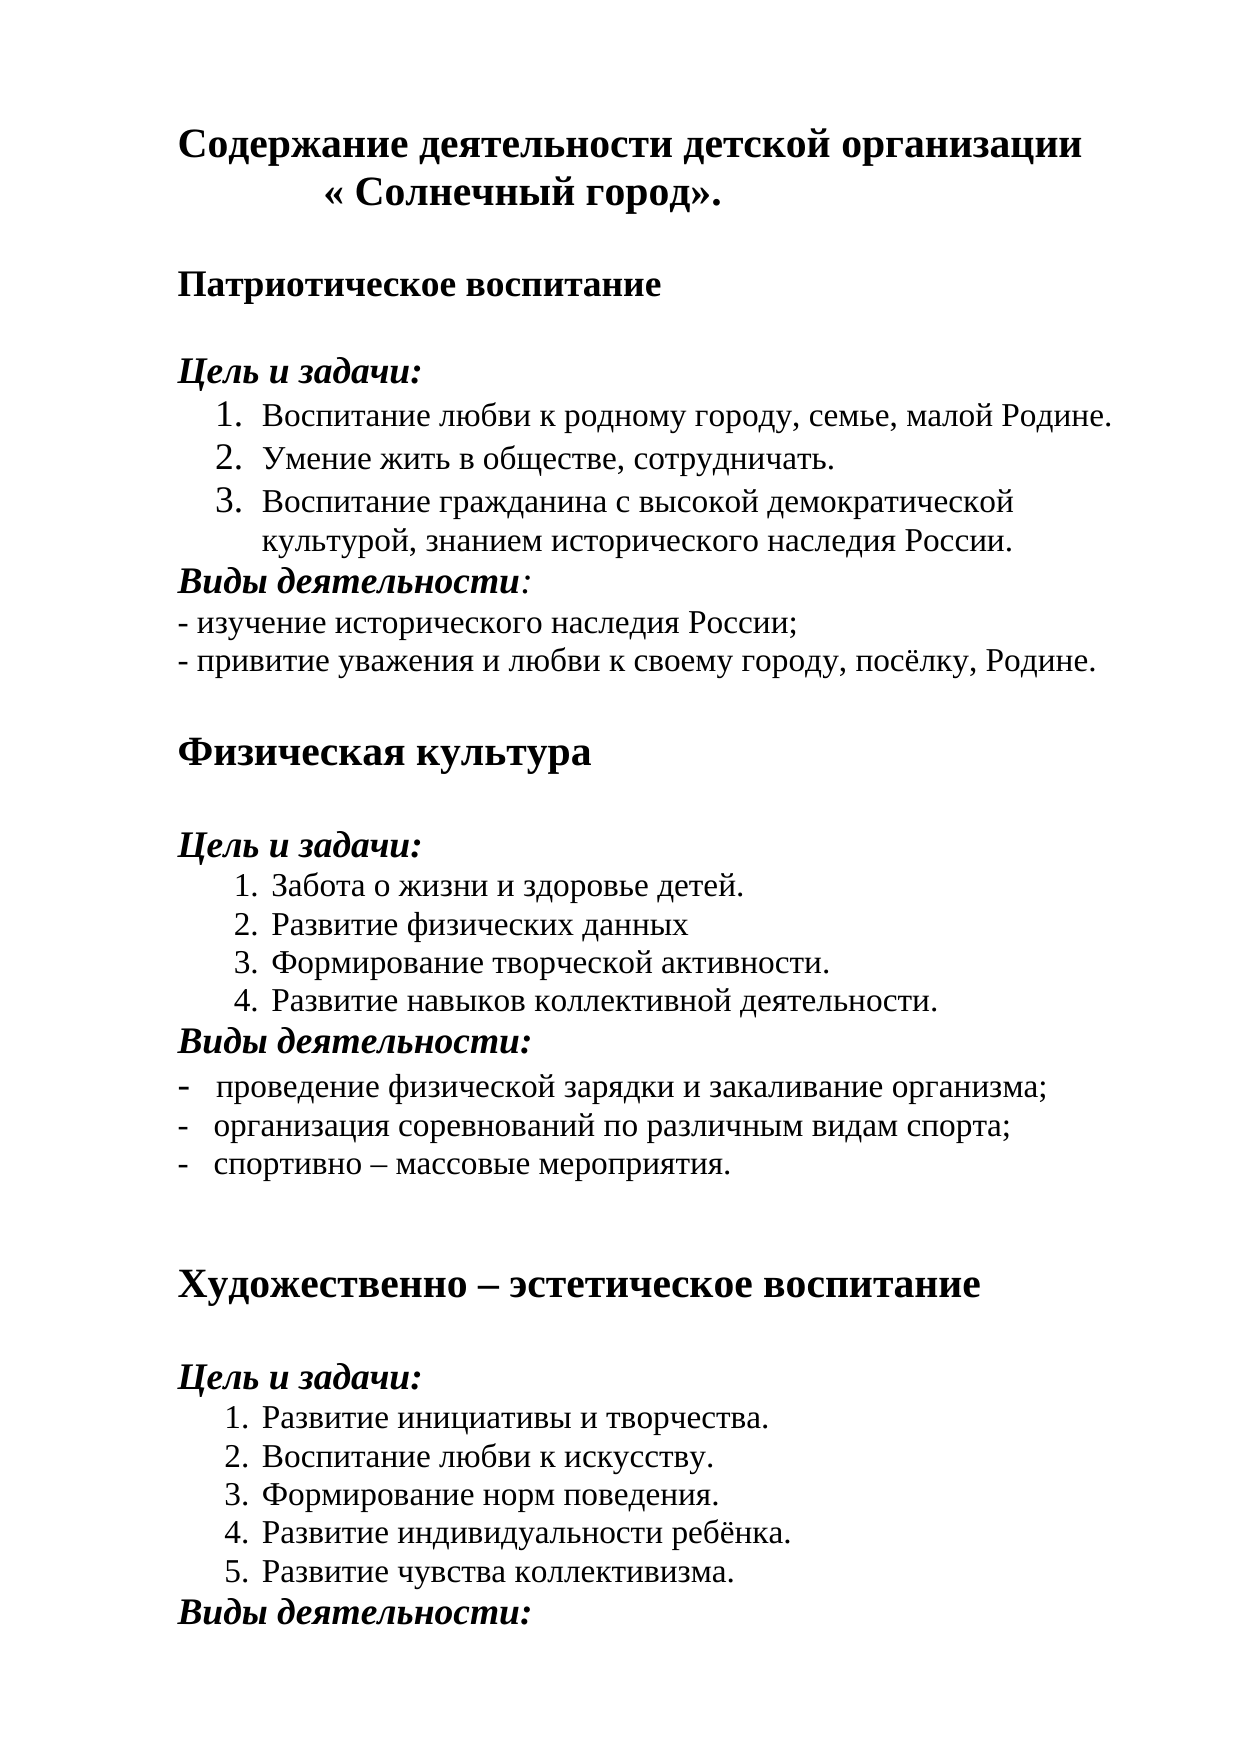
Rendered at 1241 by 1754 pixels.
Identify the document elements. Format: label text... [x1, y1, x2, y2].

text Художественно – эстетическое воспитание [177, 1258, 1152, 1306]
list Развитие физических данных [233, 904, 1152, 942]
list Развитие навыков коллективной деятельности. [233, 981, 1152, 1019]
text - изучение исторического наследия России; [177, 602, 1152, 640]
text Физическая культура [177, 727, 1152, 774]
text Виды деятельности: [177, 559, 1152, 602]
list Воспитание гражданина с высокой демократической культурой, знанием исторического наследия России. [215, 477, 1152, 559]
list Развитие индивидуальности ребёнка. [224, 1512, 1152, 1551]
text Патриотическое воспитание [177, 262, 1152, 305]
text Цель и задачи: [177, 822, 1152, 866]
list Забота о жизни и здоровье детей. [233, 866, 1152, 904]
list Воспитание любви к искусству. [224, 1436, 1152, 1474]
list Умение жить в обществе, сотрудничать. [215, 434, 1152, 477]
list Формирование норм поведения. [224, 1474, 1152, 1512]
text Содержание деятельности детской организации [177, 118, 1152, 166]
text - спортивно – массовые мероприятия. [177, 1143, 1152, 1182]
list Воспитание любви к родному городу, семье, малой Родине. [215, 391, 1152, 434]
text Виды деятельности: [177, 1019, 1152, 1062]
list Развитие чувства коллективизма. [224, 1551, 1152, 1589]
text « Солнечный город». [177, 166, 1152, 214]
text - привитие уважения и любви к своему городу, посёлку, Родине. [177, 640, 1152, 679]
text - организация соревнований по различным видам спорта; [177, 1105, 1152, 1143]
text Виды деятельности: [177, 1589, 1152, 1632]
text - проведение физической зарядки и закаливание организма; [177, 1062, 1152, 1105]
list Формирование творческой активности. [233, 942, 1152, 981]
list Развитие инициативы и творчества. [224, 1397, 1152, 1436]
text Цель и задачи: [177, 348, 1152, 391]
text Цель и задачи: [177, 1354, 1152, 1397]
